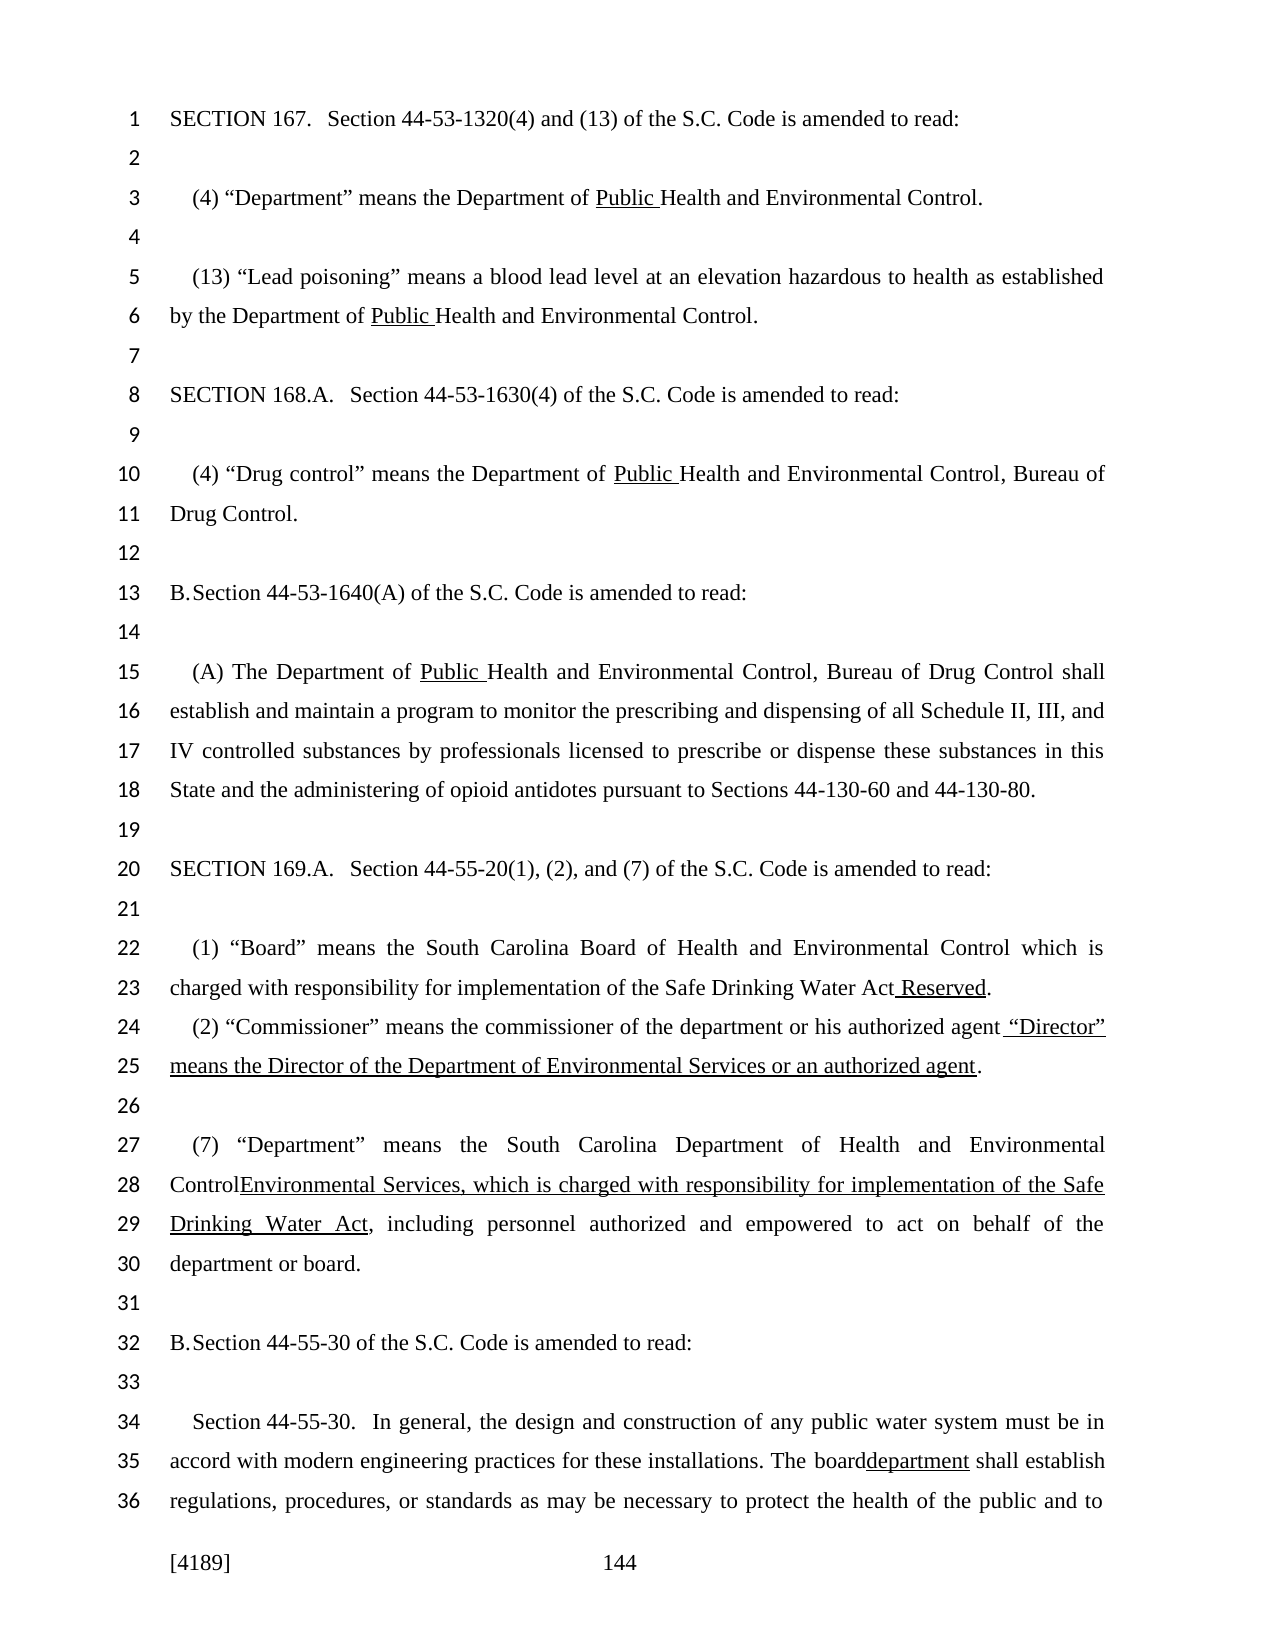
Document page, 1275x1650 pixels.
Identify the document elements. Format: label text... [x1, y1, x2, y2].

text B. Section 44‑53‑1640(A) of the S.C. Code is amended to read: [169, 579, 1106, 605]
text (4) “Drug control” means the Department of Public Health and Environmental Control, Bureau of Drug Control. [169, 460, 1106, 526]
text (7) “Department” means the South Carolina Department of Health and Environmental ControlEnvironmental Services, which is charged with responsibility for implementation of the Safe Drinking Water Act, including personnel authorized and empowered to act on behalf of the department or board. [169, 1131, 1106, 1276]
text SECTION 168.A. Section 44‑53‑1630(4) of the S.C. Code is amended to read: [169, 381, 1106, 408]
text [169, 1408, 1106, 1513]
text (2) “Commissioner” means the commissioner of the department or his authorized agent “Director” means the Director of the Department of Environmental Services or an authorized agent. [169, 1013, 1106, 1079]
text (A) The Department of Public Health and Environmental Control, Bureau of Drug Control shall establish and maintain a program to monitor the prescribing and dispensing of all Schedule II, III, and IV controlled substances by professionals licensed to prescribe or dispense these substances in this State and the administering of opioid antidotes pursuant to Sections 44‑130‑60 and 44‑130‑80. [169, 658, 1106, 802]
text SECTION 169.A. Section 44‑55‑20(1), (2), and (7) of the S.C. Code is amended to read: [169, 855, 1106, 881]
text SECTION 167. Section 44‑53‑1320(4) and (13) of the S.C. Code is amended to read: [169, 105, 1106, 131]
text (1) “Board” means the South Carolina Board of Health and Environmental Control which is charged with responsibility for implementation of the Safe Drinking Water Act Reserved. [169, 934, 1106, 1000]
text (13) “Lead poisoning” means a blood lead level at an elevation hazardous to health as established by the Department of Public Health and Environmental Control. [169, 263, 1106, 329]
text B. Section 44‑55‑30 of the S.C. Code is amended to read: [169, 1329, 1106, 1355]
text (4) “Department” means the Department of Public Health and Environmental Control. [169, 184, 1106, 210]
